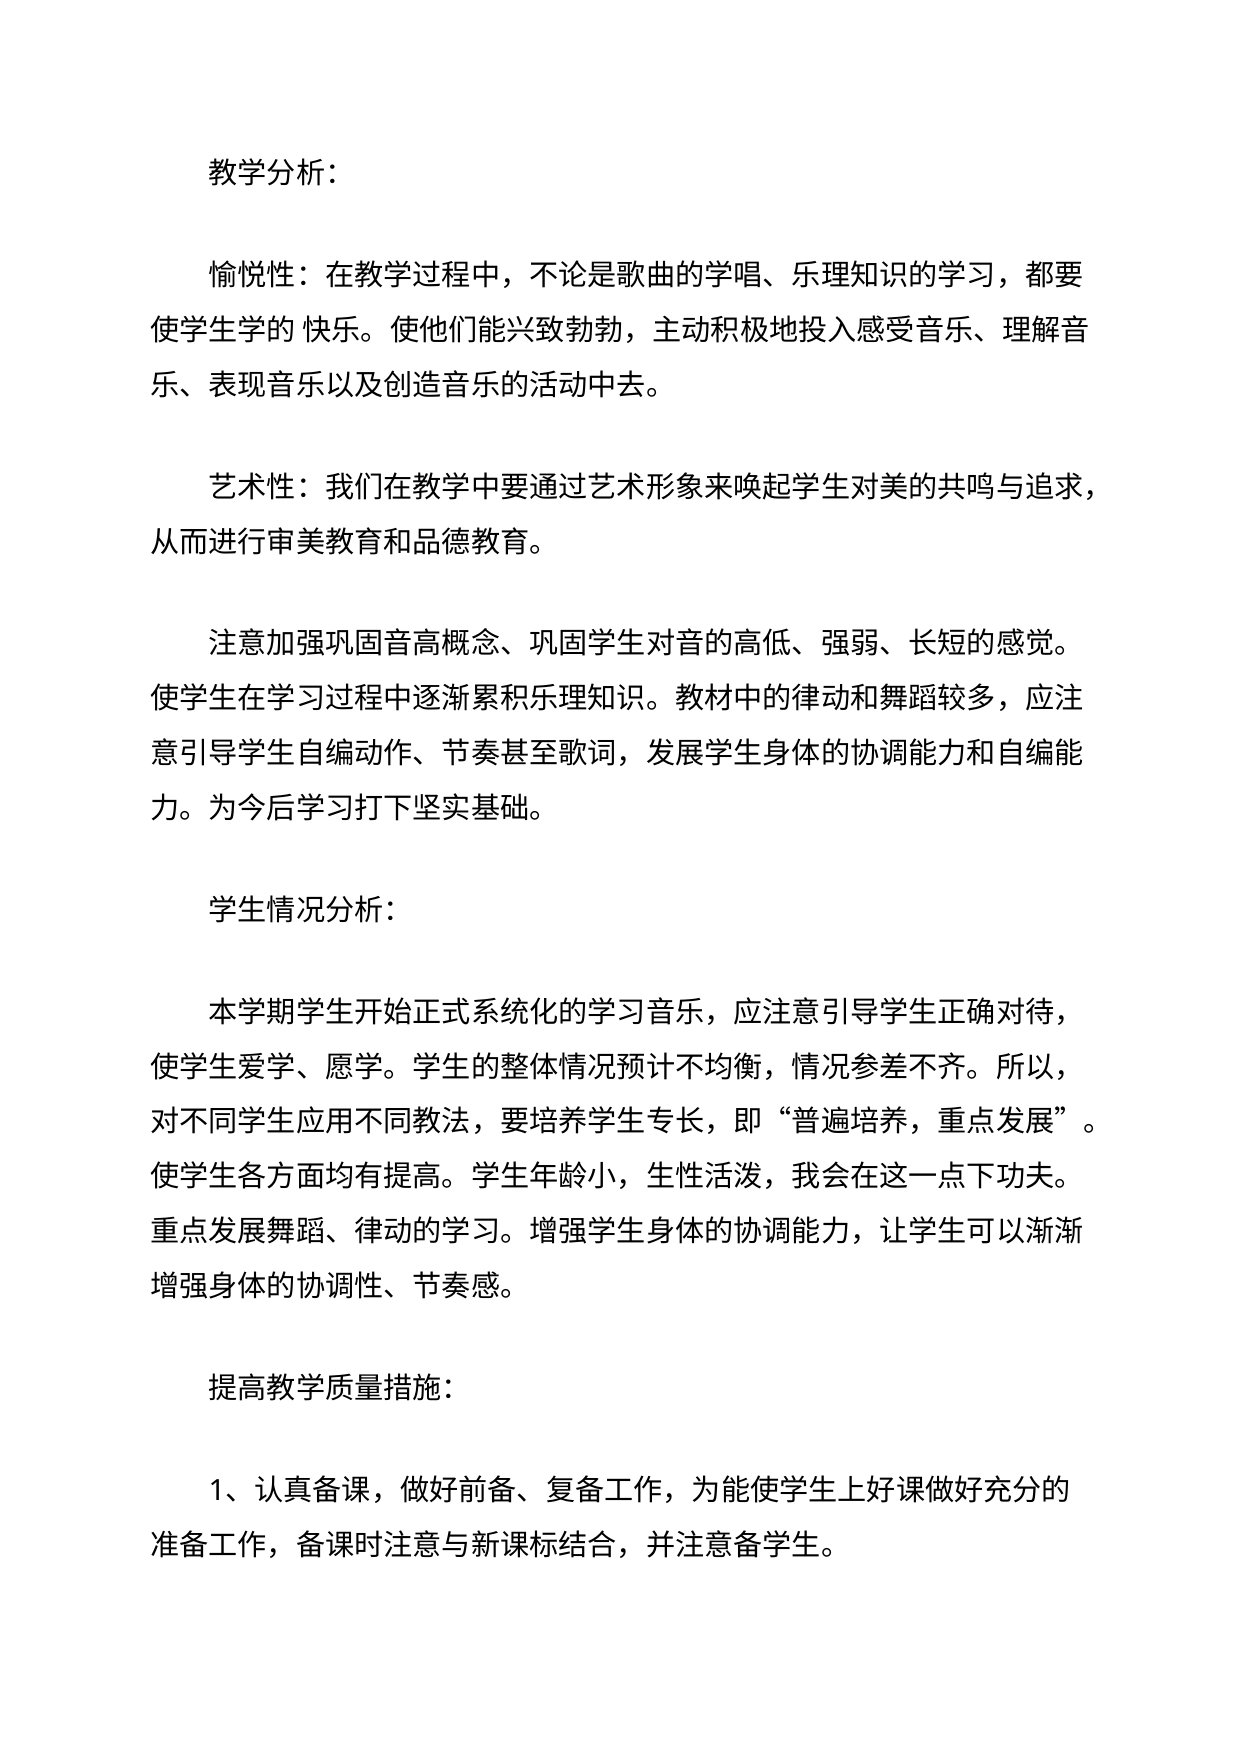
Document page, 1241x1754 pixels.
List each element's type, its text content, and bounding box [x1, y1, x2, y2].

text 本学期学生开始正式系统化的学习音乐，应注意引导学生正确对待，使学生爱学、愿学。学生的整体情况预计不均衡，情况参差不齐。所以，对不同学生应用不同教法，要培养学生专长，即“普遍培养，重点发展”。使学生各方面均有提高。学生年龄小，生性活泼，我会在这一点下功夫。重点发展舞蹈、律动的学习。增强学生身体的协调能力，让学生可以渐渐增强身体的协调性、节奏感。 [150, 988, 1090, 1305]
text 愉悦性：在教学过程中，不论是歌曲的学唱、乐理知识的学习，都要使学生学的 快乐。使他们能兴致勃勃，主动积极地投入感受音乐、理解音乐、表现音乐以及创造音乐的活动中去。 [150, 252, 1090, 404]
text 学生情况分析： [150, 886, 1090, 929]
text 艺术性：我们在教学中要通过艺术形象来唤起学生对美的共鸣与追求，从而进行审美教育和品德教育。 [150, 463, 1090, 561]
text 教学分析： [150, 150, 1090, 192]
text 提高教学质量措施： [150, 1364, 1090, 1407]
text 1、认真备课，做好前备、复备工作，为能使学生上好课做好充分的准备工作，备课时注意与新课标结合，并注意备学生。 [150, 1466, 1090, 1563]
text 注意加强巩固音高概念、巩固学生对音的高低、强弱、长短的感觉。使学生在学习过程中逐渐累积乐理知识。教材中的律动和舞蹈较多，应注意引导学生自编动作、节奏甚至歌词，发展学生身体的协调能力和自编能力。为今后学习打下坚实基础。 [150, 620, 1090, 827]
